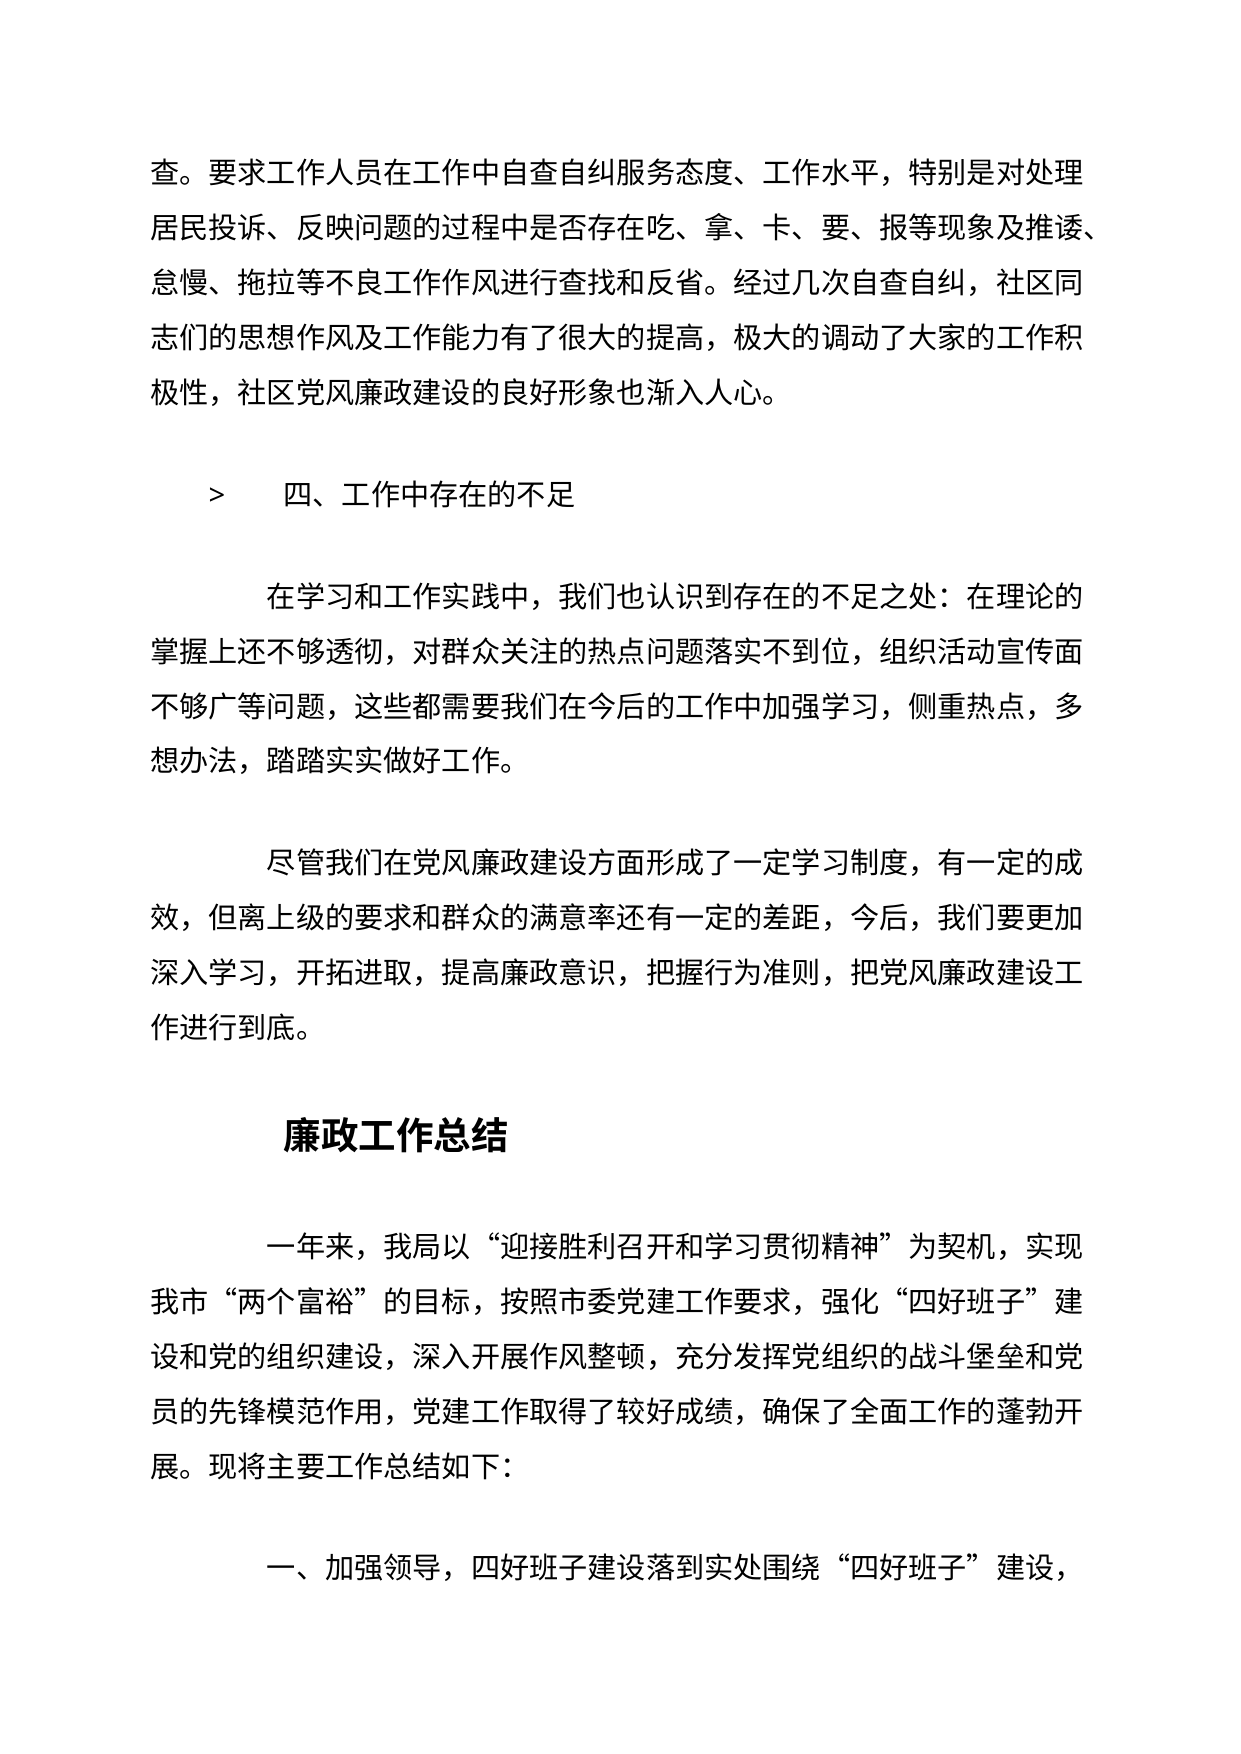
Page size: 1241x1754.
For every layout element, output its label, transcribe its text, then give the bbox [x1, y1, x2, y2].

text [150, 150, 1090, 412]
text 尽管我们在党风廉政建设方面形成了一定学习制度，有一定的成效，但离上级的要求和群众的满意率还有一定的差距，今后，我们要更加深入学习，开拓进取，提高廉政意识，把握行为准则，把党风廉政建设工作进行到底。 [150, 840, 1090, 1047]
text 在学习和工作实践中，我们也认识到存在的不足之处：在理论的掌握上还不够透彻，对群众关注的热点问题落实不到位，组织活动宣传面不够广等问题，这些都需要我们在今后的工作中加强学习，侧重热点，多想办法，踏踏实实做好工作。 [150, 573, 1090, 780]
text > 四、工作中存在的不足 [150, 471, 1090, 514]
text 一年来，我局以“迎接胜利召开和学习贯彻精神”为契机，实现我市“两个富裕”的目标，按照市委党建工作要求，强化“四好班子”建设和党的组织建设，深入开展作风整顿，充分发挥党组织的战斗堡垒和党员的先锋模范作用，党建工作取得了较好成绩，确保了全面工作的蓬勃开展。现将主要工作总结如下： [150, 1224, 1090, 1486]
text 廉政工作总结 [150, 1106, 1090, 1161]
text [150, 1545, 1090, 1587]
